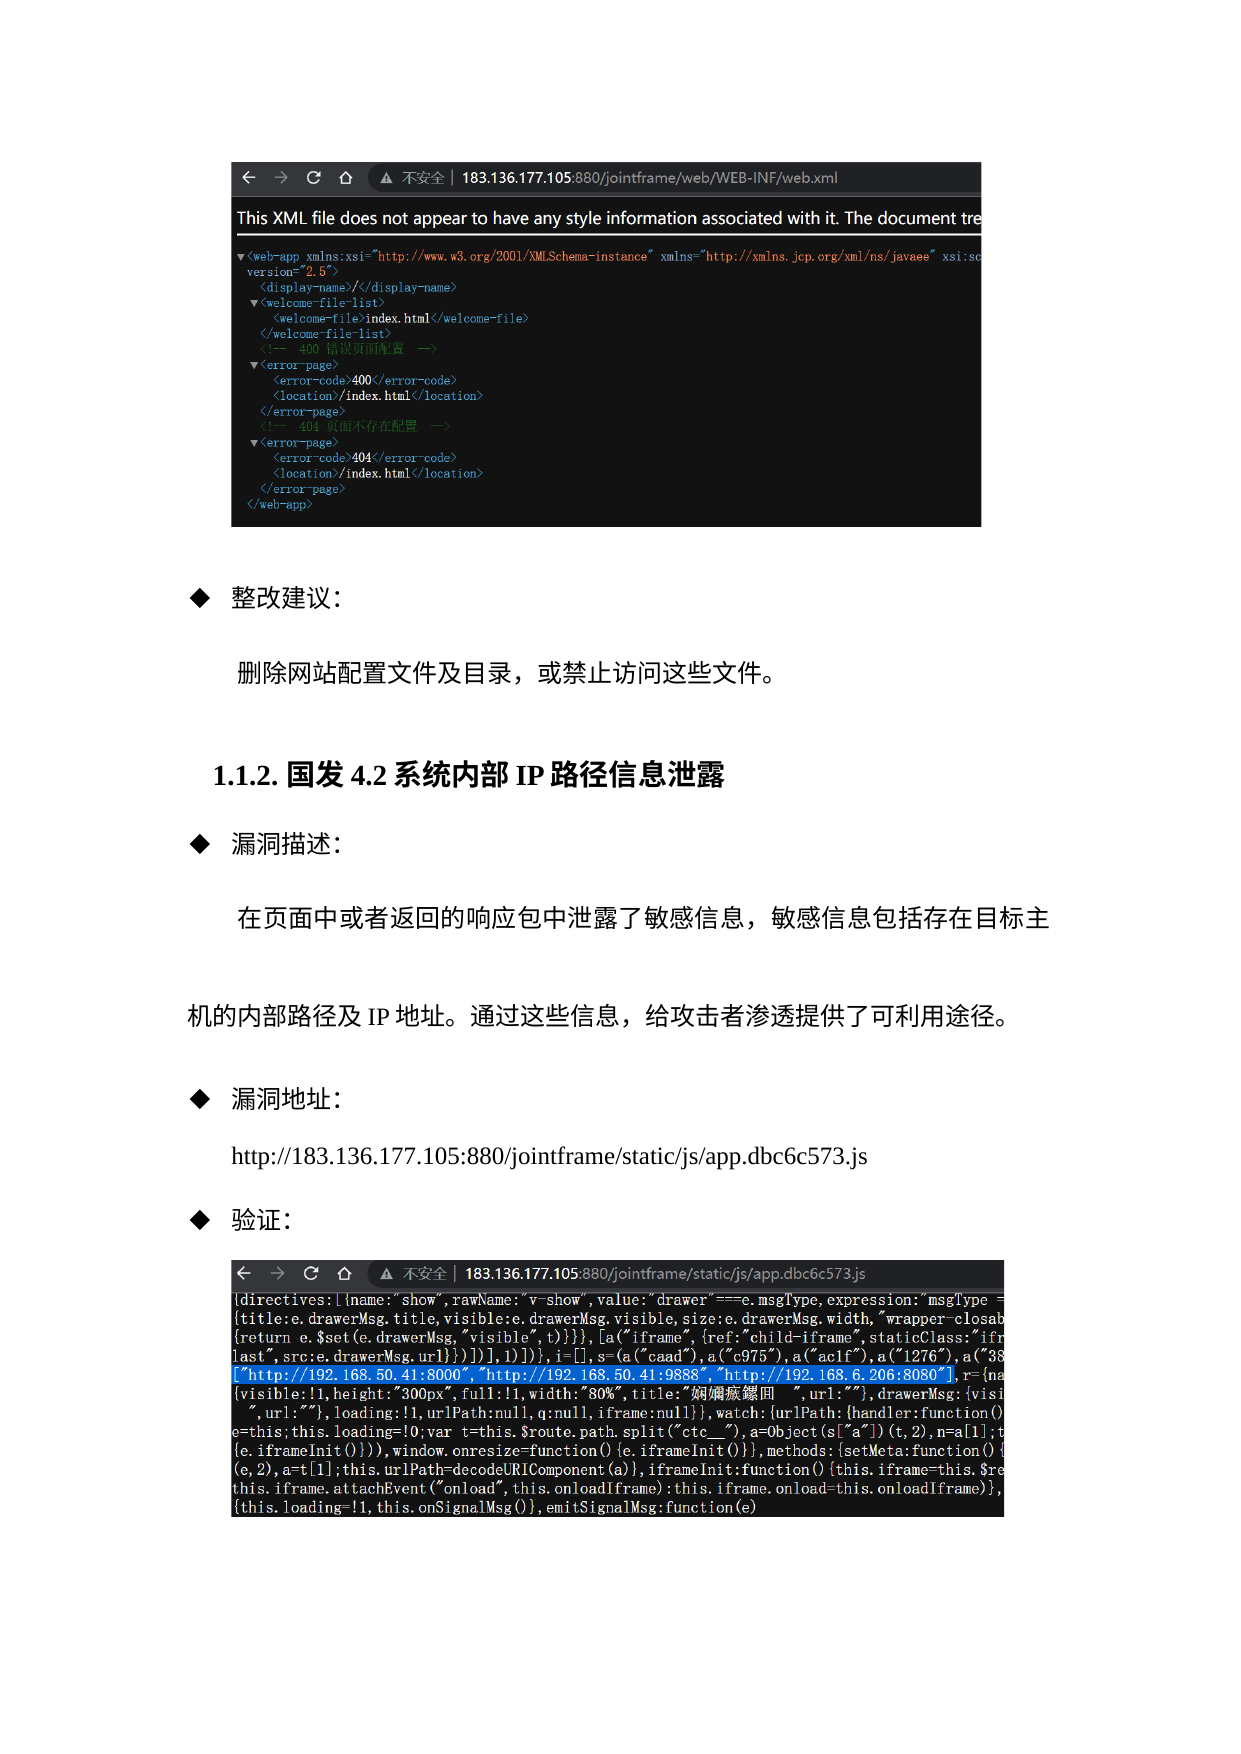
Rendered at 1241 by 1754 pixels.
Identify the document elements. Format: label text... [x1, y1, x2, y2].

text 验证： [187, 1186, 1053, 1251]
list 删除网站配置文件及目录，或禁止访问这些文件。 [187, 639, 1053, 704]
text 漏洞描述： [187, 810, 1053, 875]
list http://183.136.177.105:880/jointframe/static/js/app.dbc6c573.js [231, 1139, 1053, 1171]
text 整改建议： [187, 564, 1053, 629]
text 漏洞地址： [187, 1065, 1053, 1130]
list 在页面中或者返回的响应包中泄露了敏感信息，敏感信息包括存在目标主机的内部路径及IP地址。通过这些信息，给攻击者渗透提供了可利用途径。 [187, 884, 1053, 1047]
picture [231, 162, 982, 527]
subtitle 国发4.2系统内部IP路径信息泄露 [212, 754, 1053, 794]
picture [231, 1260, 1005, 1517]
